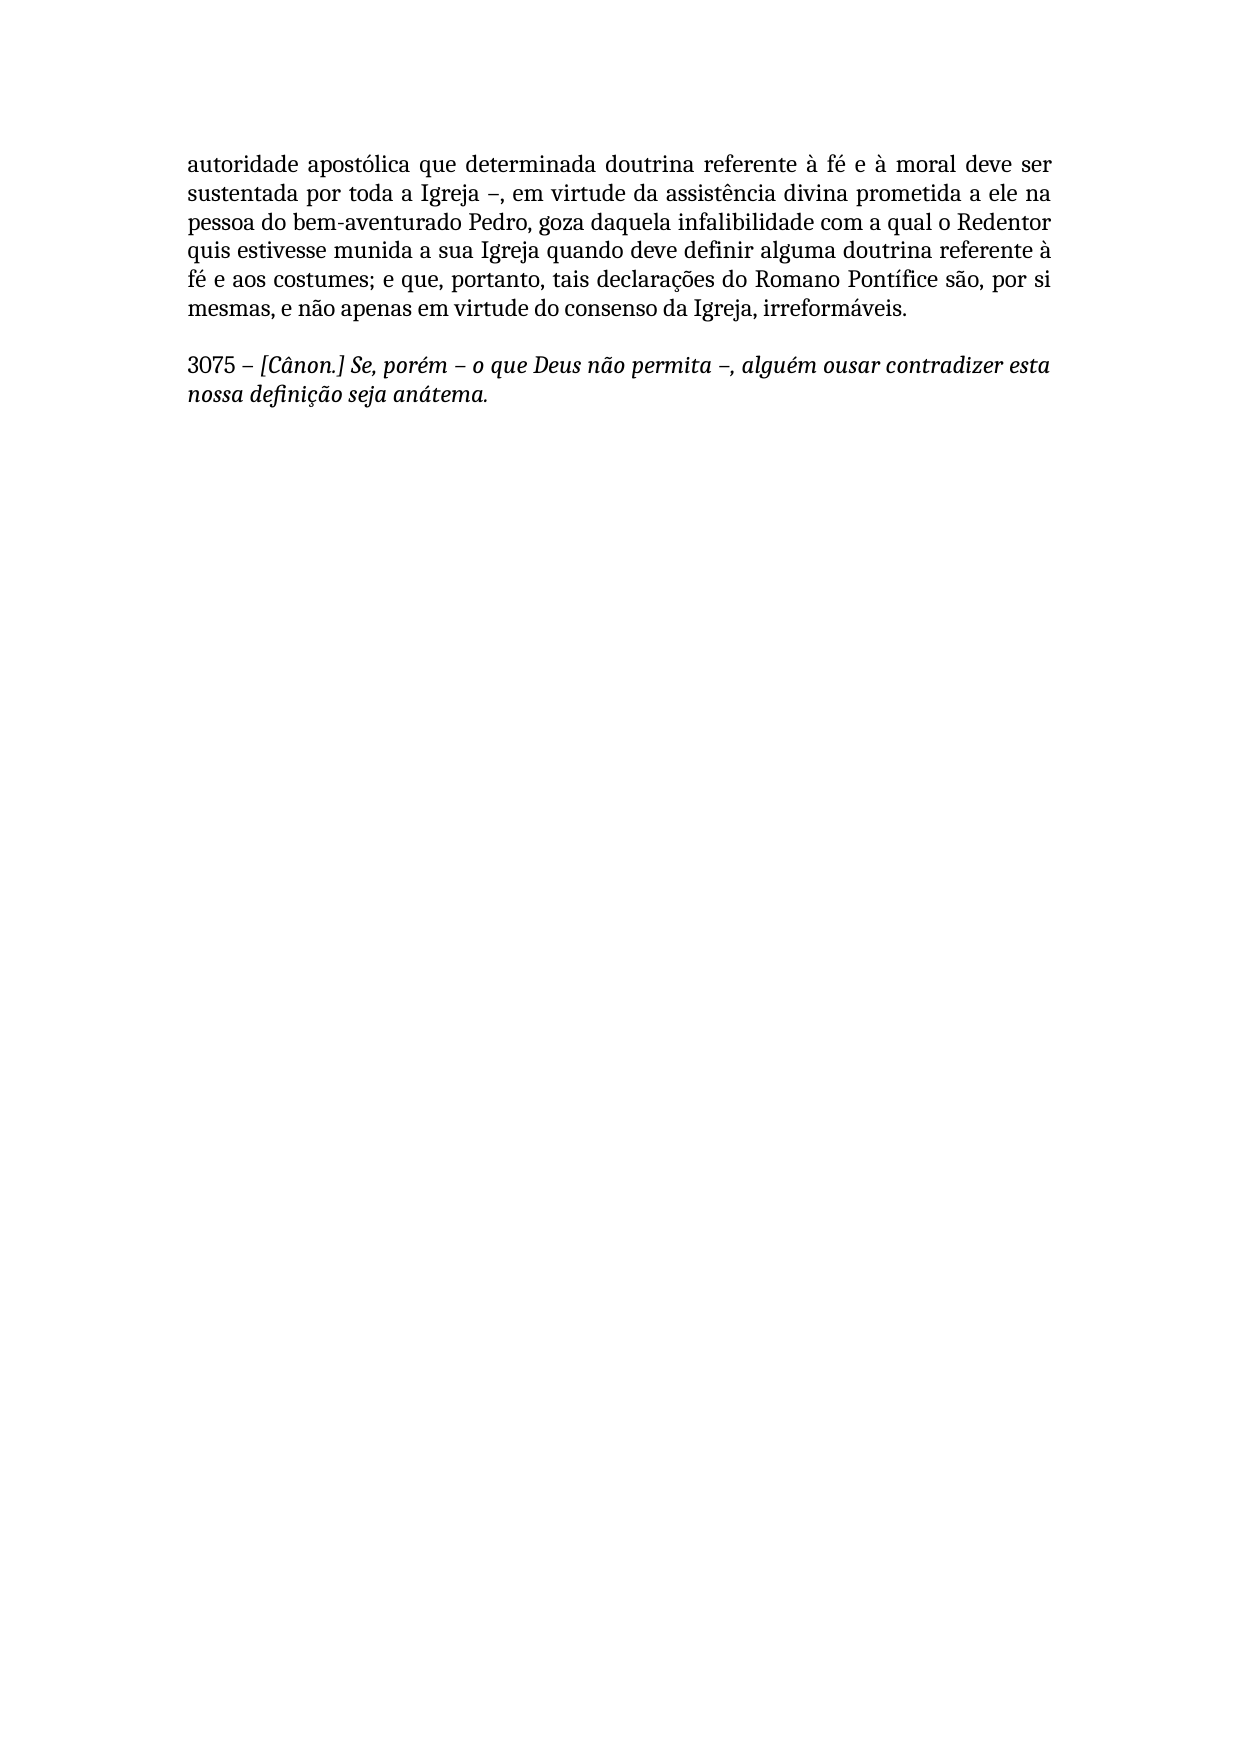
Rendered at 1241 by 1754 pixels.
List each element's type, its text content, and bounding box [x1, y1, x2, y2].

text 3075 – [Cânon.] Se, porém – o que Deus não permita –, alguém ousar contradizer esta nossa definição seja anátema. [187, 351, 1053, 409]
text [187, 150, 1053, 322]
